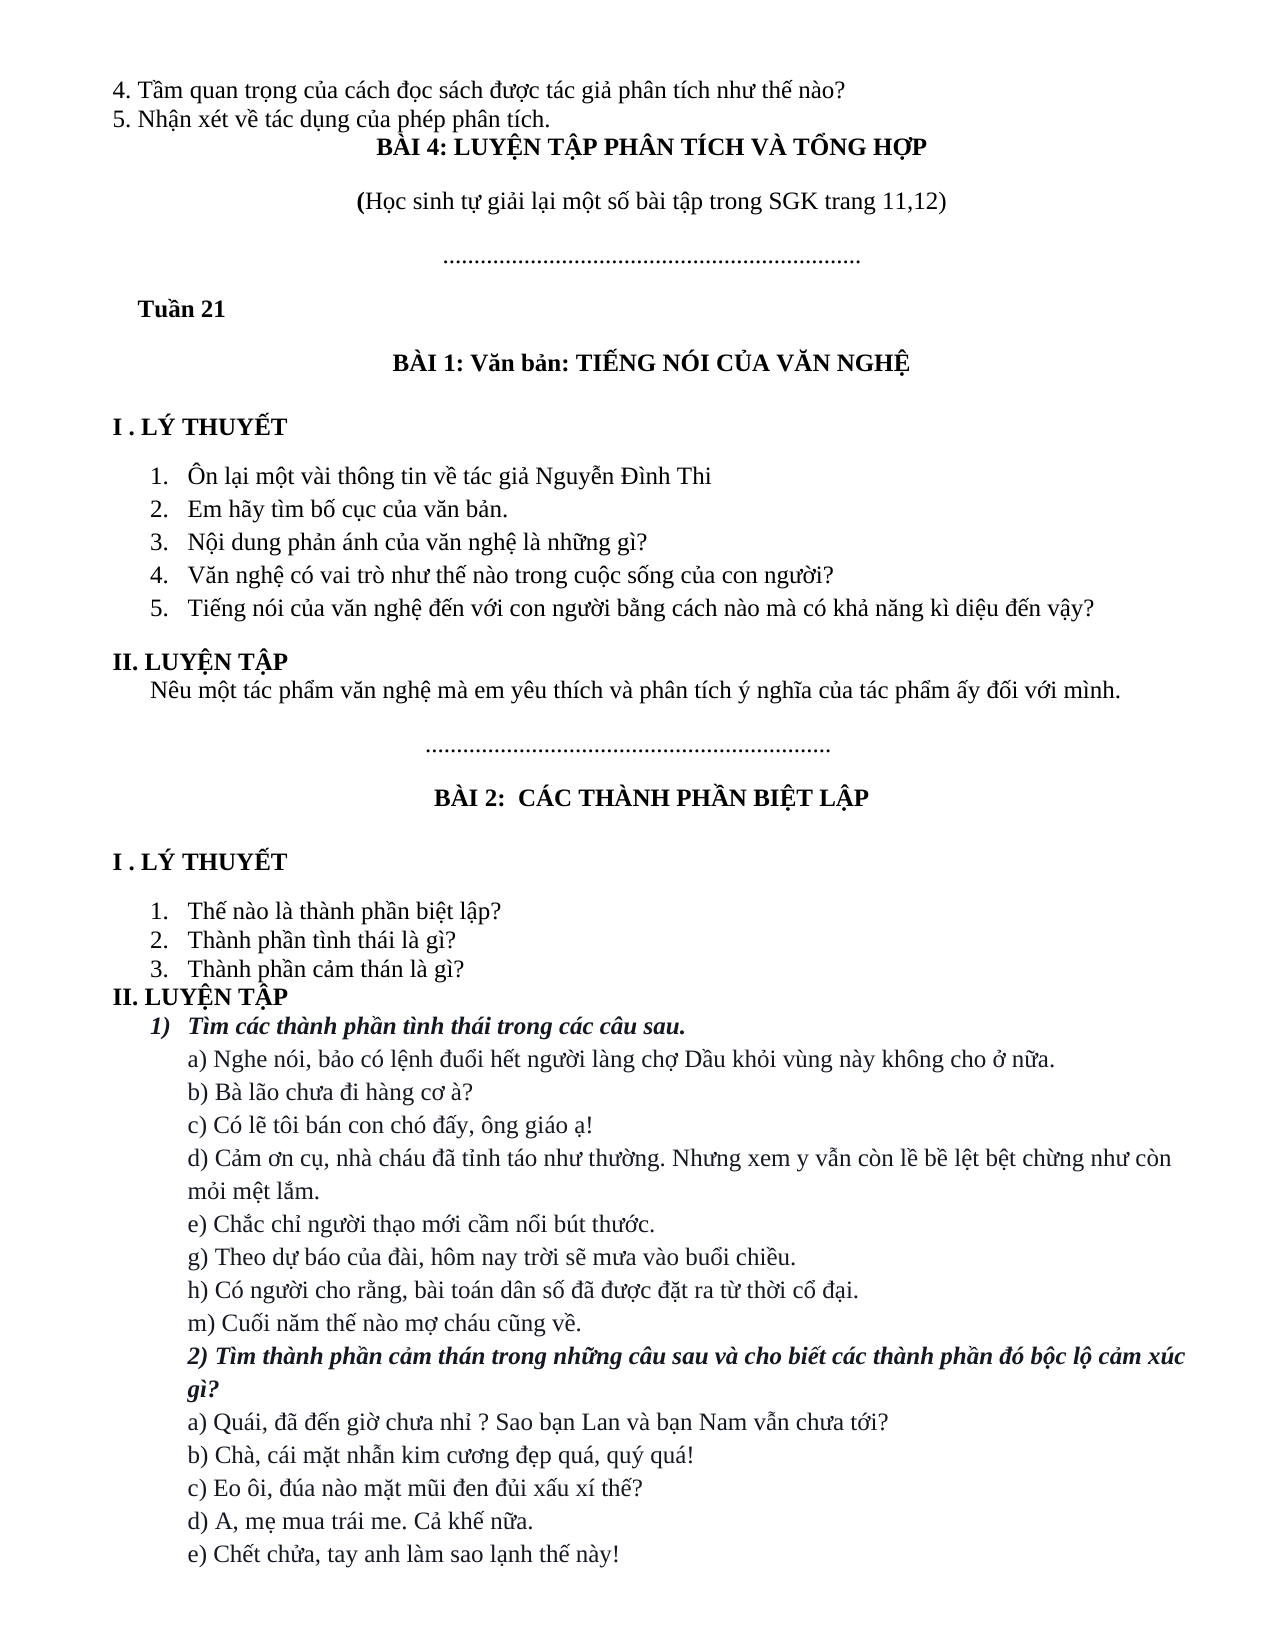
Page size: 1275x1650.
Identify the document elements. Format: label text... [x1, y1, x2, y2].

text 5. Nhận xét về tác dụng của phép phân tích. [112, 104, 1191, 132]
text ................................................................... [112, 240, 1191, 269]
list Tiếng nói của văn nghệ đến với con người bằng cách nào mà có khả năng kì diệu đến vậy? [150, 593, 1191, 622]
text Nêu một tác phẩm văn nghệ mà em yêu thích và phân tích ý nghĩa của tác phẩm ấy đối với mình. [112, 676, 1191, 704]
text (Học sinh tự giải lại một số bài tập trong SGK trang 11,12) [112, 186, 1191, 215]
list Em hãy tìm bố cục của văn bản. [150, 494, 1191, 523]
text Tuần 21 [112, 294, 1191, 323]
text ................................................................. [112, 729, 1191, 758]
list Văn nghệ có vai trò như thế nào trong cuộc sống của con người? [150, 560, 1191, 589]
subtitle I . LÝ THUYẾT [112, 412, 1191, 441]
subtitle Thế nào là thành phần biệt lập? [150, 896, 1191, 925]
text BÀI 1: Văn bản: TIẾNG NÓI CỦA VĂN NGHỆ [112, 348, 1191, 377]
list Tìm các thành phần tình thái trong các câu sau. a) Nghe nói, bảo có lệnh đuổi hết người làng chợ Dầu khỏi vùng này không cho ở nữa. b) Bà lão chưa đi hàng cơ à? c) Có lẽ tôi bán con chó đấy, ông giáo ạ! d) Cảm ơn cụ, nhà cháu đã tỉnh táo như thường. Nhưng xem y vẫn còn lề bề lệt bệt chừng như còn mỏi mệt lắm. e) Chắc chỉ người thạo mới cầm nổi bút thước. g) Theo dự báo của đài, hôm nay trời sẽ mưa vào buổi chiều. h) Có người cho rằng, bài toán dân số đã được đặt ra từ thời cổ đại. m) Cuối năm thế nào mợ cháu cũng về. 2) Tìm thành phần cảm thán trong những câu sau và cho biết các thành phần đó bộc lộ cảm xúc gì? a) Quái, đã đến giờ chưa nhỉ ? Sao bạn Lan và bạn Nam vẫn chưa tới? b) Chà, cái mặt nhẫn kim cương đẹp quá, quý quá! c) Eo ôi, đúa nào mặt mũi đen đủi xấu xí thế? d) A, mẹ mua trái me. Cả khế nữa. e) Chết chửa, tay anh làm sao lạnh thế này! [150, 1011, 1191, 1568]
subtitle I . LÝ THUYẾT [112, 847, 1191, 876]
list Nội dung phản ánh của văn nghệ là những gì? [150, 527, 1191, 556]
text BÀI 4: LUYỆN TẬP PHÂN TÍCH VÀ TỔNG HỢP [112, 132, 1191, 161]
text 4. Tầm quan trọng của cách đọc sách được tác giả phân tích như thế nào? [112, 75, 1191, 104]
subtitle II. LUYỆN TẬP [112, 982, 1191, 1011]
subtitle Thành phần cảm thán là gì? [150, 954, 1191, 982]
subtitle Thành phần tình thái là gì? [150, 925, 1191, 954]
list Ôn lại một vài thông tin về tác giả Nguyễn Đình Thi [150, 461, 1191, 489]
subtitle II. LUYỆN TẬP [112, 647, 1191, 676]
text BÀI 2: CÁC THÀNH PHẦN BIỆT LẬP [112, 783, 1191, 812]
